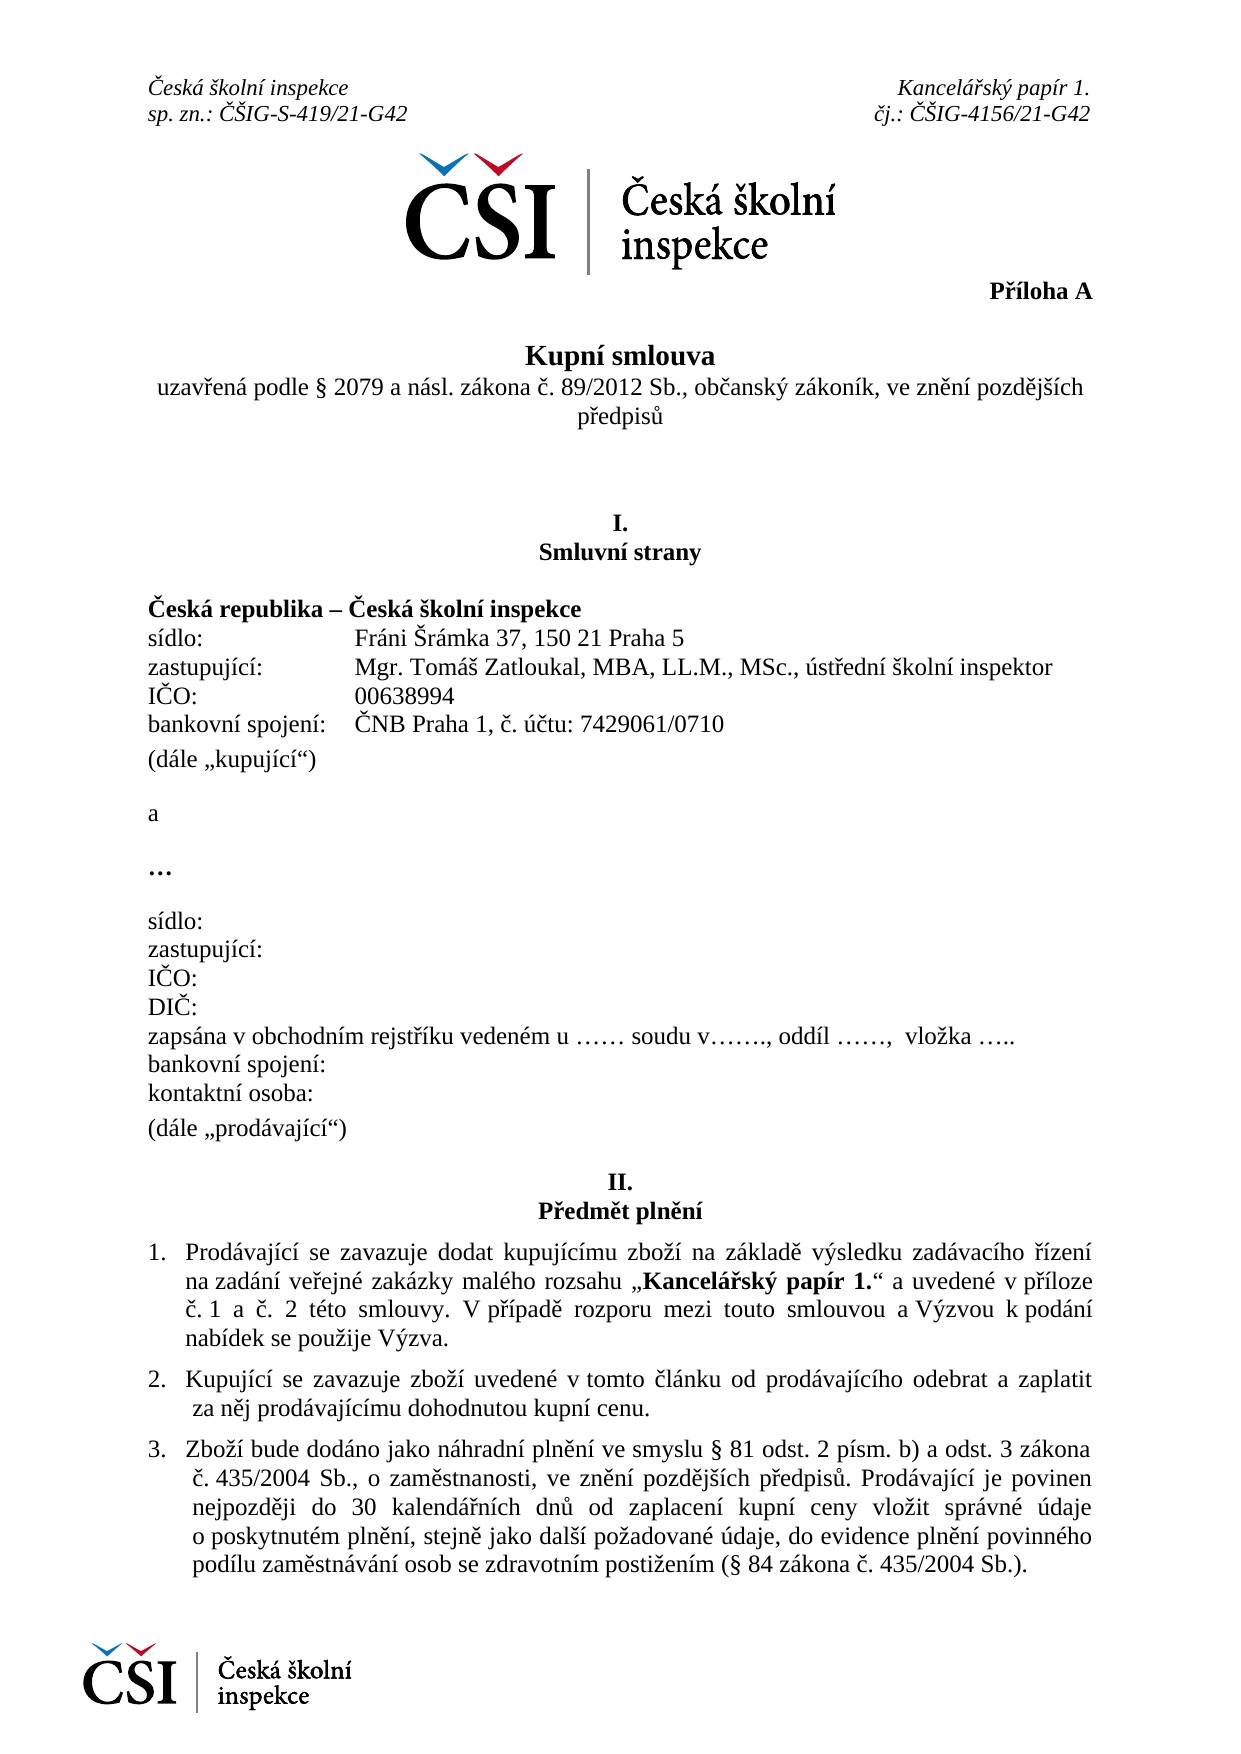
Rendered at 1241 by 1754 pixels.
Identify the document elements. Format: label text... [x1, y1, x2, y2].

text Příloha A [148, 276, 1093, 305]
text I. Smluvní strany [148, 508, 1093, 566]
text bankovní spojení: [148, 1049, 1093, 1078]
text Kupní smlouva [148, 338, 1093, 372]
text zastupující: [148, 934, 1093, 963]
list Zboží bude dodáno jako náhradní plnění ve smyslu § 81 odst. 2 písm. b) a odst. 3 zákona č. 435/2004 Sb., o zaměstnanosti, ve znění pozdějších předpisů. Prodávající je povinen nejpozději do 30 kalendářních dnů od zaplacení kupní ceny vložit správné údaje o poskytnutém plnění, stejně jako další požadované údaje, do evidence plnění povinného podílu zaměstnávání osob se zdravotním postižením (§ 84 zákona č. 435/2004 Sb.). [148, 1434, 1093, 1578]
list Prodávající se zavazuje dodat kupujícímu zboží na základě výsledku zadávacího řízení na zadání veřejné zakázky malého rozsahu „Kancelářský papír 1.“ a uvedené v příloze č. 1 a č. 2 této smlouvy. V případě rozporu mezi touto smlouvou a Výzvou k podání nabídek se použije Výzva. [148, 1237, 1093, 1352]
text (dále „prodávající“) [148, 1113, 1093, 1142]
text IČO: 00638994 [148, 681, 1093, 709]
text uzavřená podle § 2079 a násl. zákona č. 89/2012 Sb., občanský zákoník, ve znění pozdějších předpisů [148, 372, 1093, 429]
text (dále „kupující“) [148, 744, 1093, 773]
text a [148, 798, 1093, 827]
text bankovní spojení: ČNB Praha 1, č. účtu: 7429061/0710 [148, 709, 1093, 738]
text IČO: [148, 963, 1093, 992]
text sídlo: Fráni Šrámka 37, 150 21 Praha 5 [148, 623, 1093, 652]
list Kupující se zavazuje zboží uvedené v tomto článku od prodávajícího odebrat a zaplatit za něj prodávajícímu dohodnutou kupní cenu. [148, 1364, 1093, 1422]
text kontaktní osoba: [148, 1078, 1093, 1107]
text zastupující: Mgr. Tomáš Zatloukal, MBA, LL.M., MSc., ústřední školní inspektor [148, 652, 1093, 681]
text sídlo: [148, 906, 1093, 934]
text … [148, 852, 1093, 881]
text II. Předmět plnění [148, 1167, 1093, 1224]
text zapsána v obchodním rejstříku vedeném u …… soudu v……., oddíl ……, vložka ….. [148, 1021, 1093, 1049]
text Česká republika – Česká školní inspekce [148, 594, 1093, 623]
text DIČ: [148, 992, 1093, 1021]
